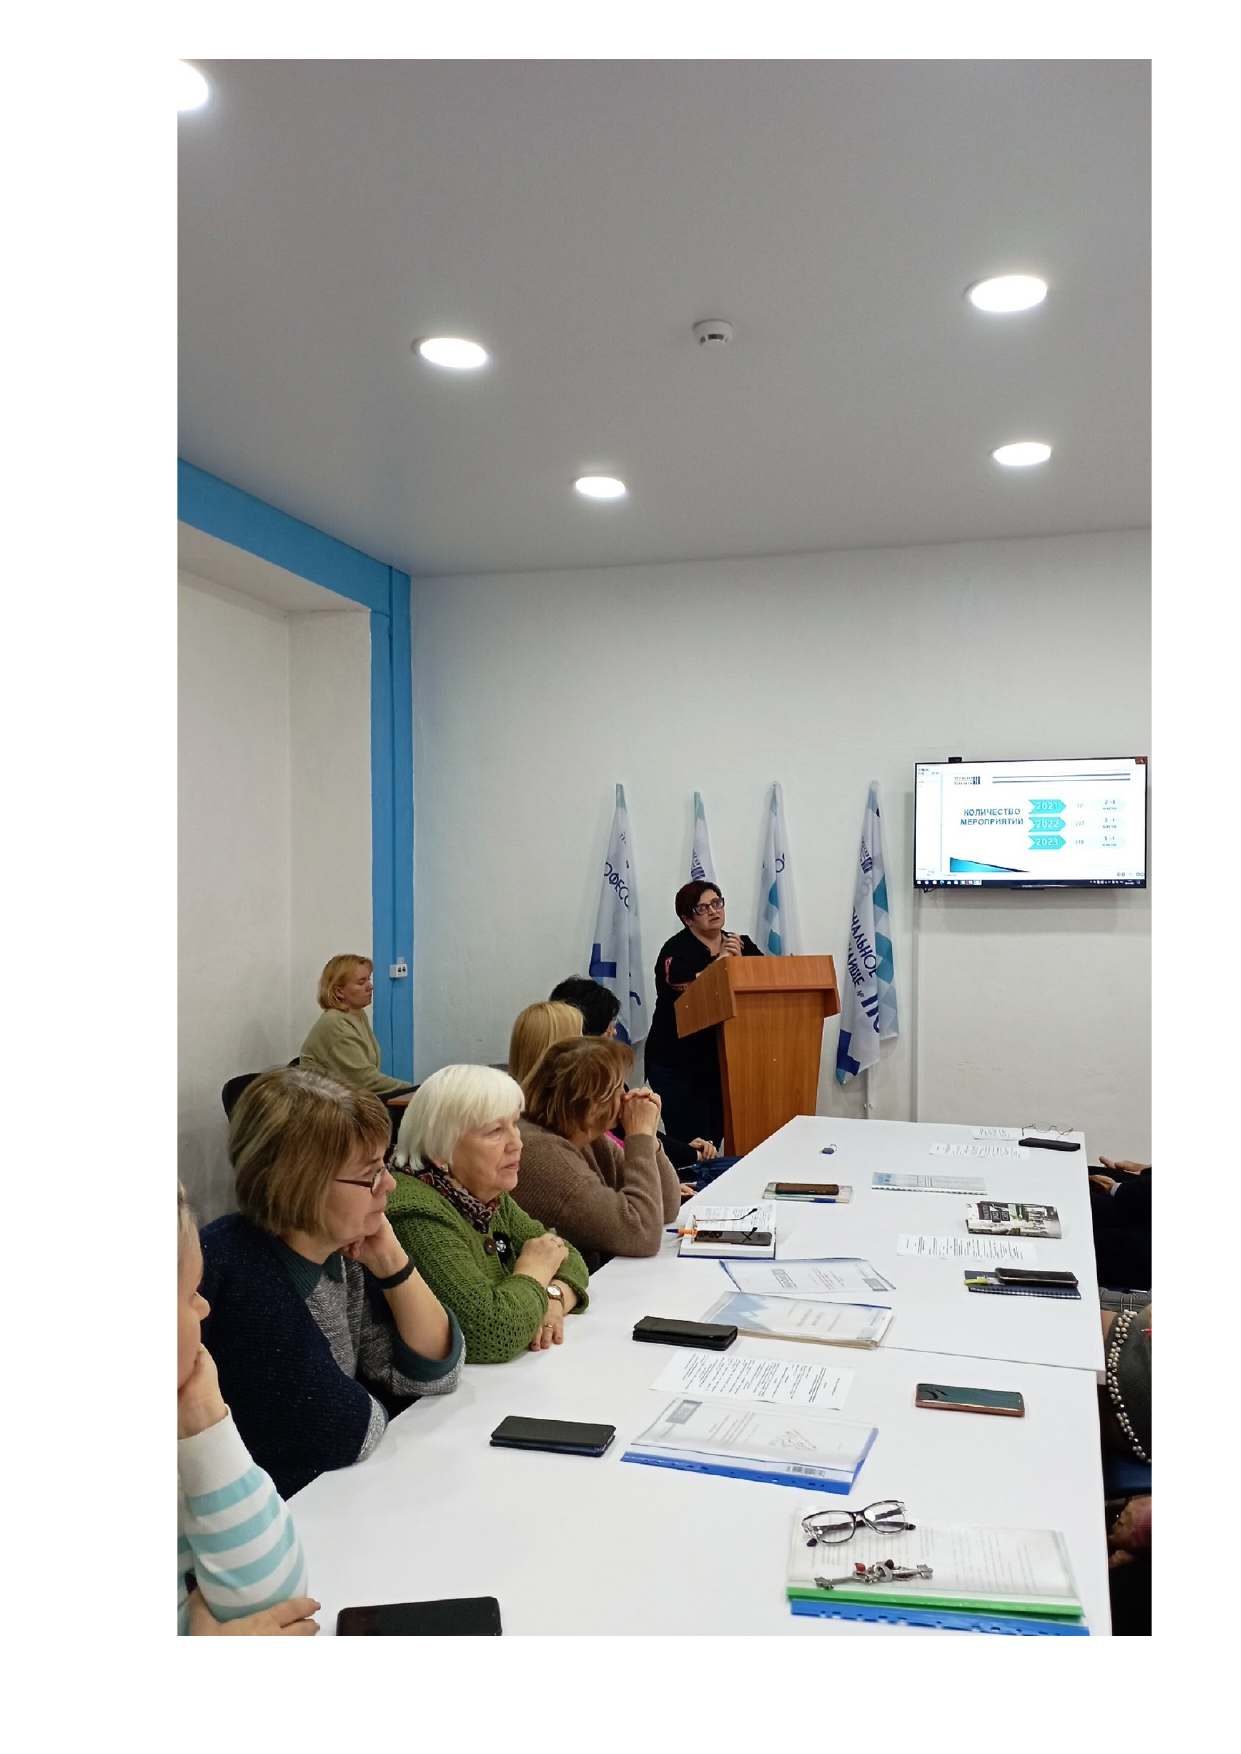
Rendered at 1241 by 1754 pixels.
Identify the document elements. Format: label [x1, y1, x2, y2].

picture [177, 59, 1152, 1636]
